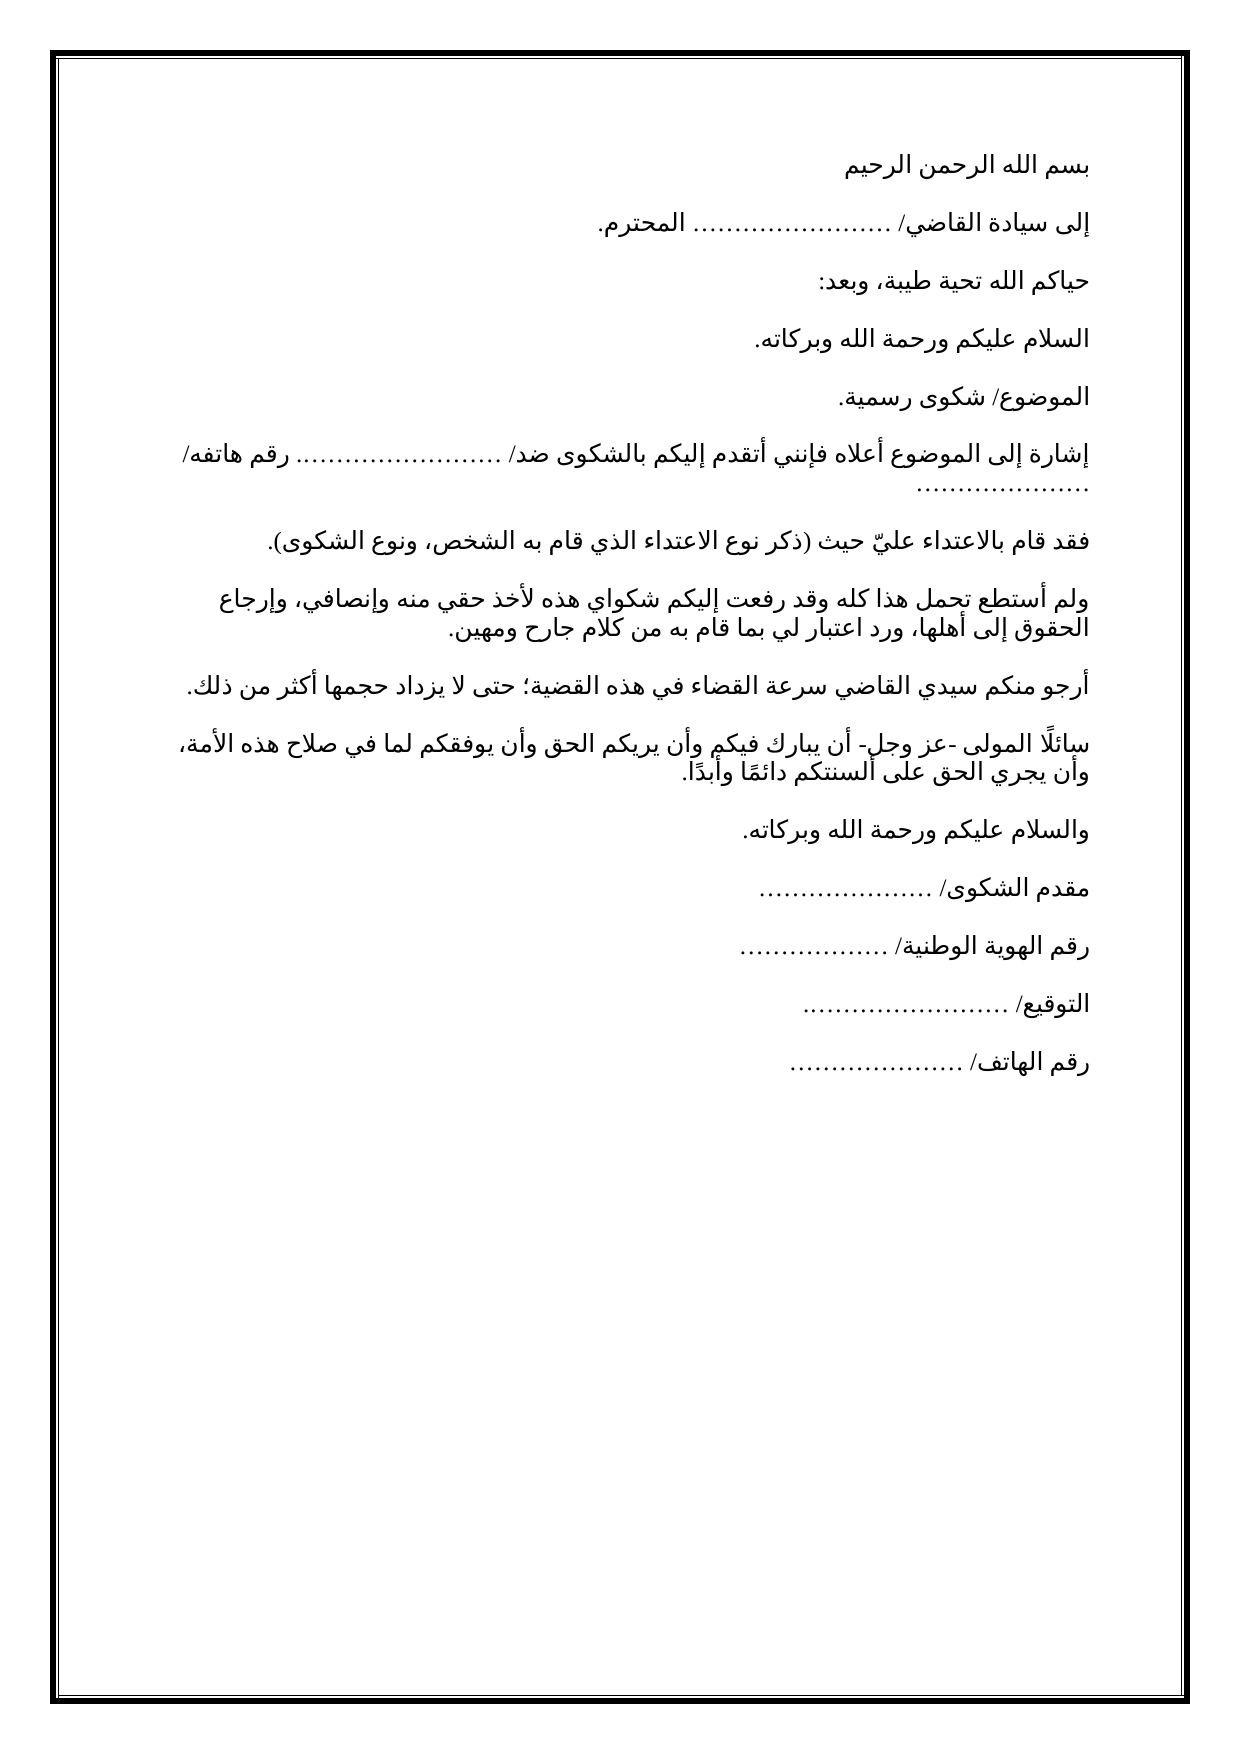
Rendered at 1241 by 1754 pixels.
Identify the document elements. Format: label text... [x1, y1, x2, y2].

text رقم الهاتف/ ………………… [150, 1047, 1090, 1076]
text أرجو منكم سيدي القاضي سرعة القضاء في هذه القضية؛ حتى لا يزداد حجمها أكثر من ذلك. [150, 671, 1090, 699]
text سائلًا المولى -عز وجل- أن يبارك فيكم وأن يريكم الحق وأن يوفقكم لما في صلاح هذه الأمة، وأن يجري الحق على ألسنتكم دائمًا وأبدًا. [150, 729, 1090, 786]
text التوقيع/ ……………………. [150, 989, 1090, 1018]
text ولم أستطع تحمل هذا كله وقد رفعت إليكم شكواي هذه لأخذ حقي منه وإنصافي، وإرجاع الحقوق إلى أهلها، ورد اعتبار لي بما قام به من كلام جارح ومهين. [150, 584, 1090, 642]
text والسلام عليكم ورحمة الله وبركاته. [150, 815, 1090, 844]
text مقدم الشكوى/ ………………… [150, 873, 1090, 902]
text فقد قام بالاعتداء عليّ حيث (ذكر نوع الاعتداء الذي قام به الشخص، ونوع الشكوى). [150, 526, 1090, 555]
text حياكم الله تحية طيبة، وبعد: [150, 266, 1090, 294]
text بسم الله الرحمن الرحيم [150, 150, 1090, 179]
text السلام عليكم ورحمة الله وبركاته. [150, 324, 1090, 352]
text رقم الهوية الوطنية/ ……………… [150, 931, 1090, 960]
text إلى سيادة القاضي/ …………………… المحترم. [150, 208, 1090, 237]
text الموضوع/ شكوى رسمية. [150, 382, 1090, 410]
text إشارة إلى الموضوع أعلاه فإنني أتقدم إليكم بالشكوى ضد/ ……………………. رقم هاتفه/ ………………… [150, 439, 1090, 497]
